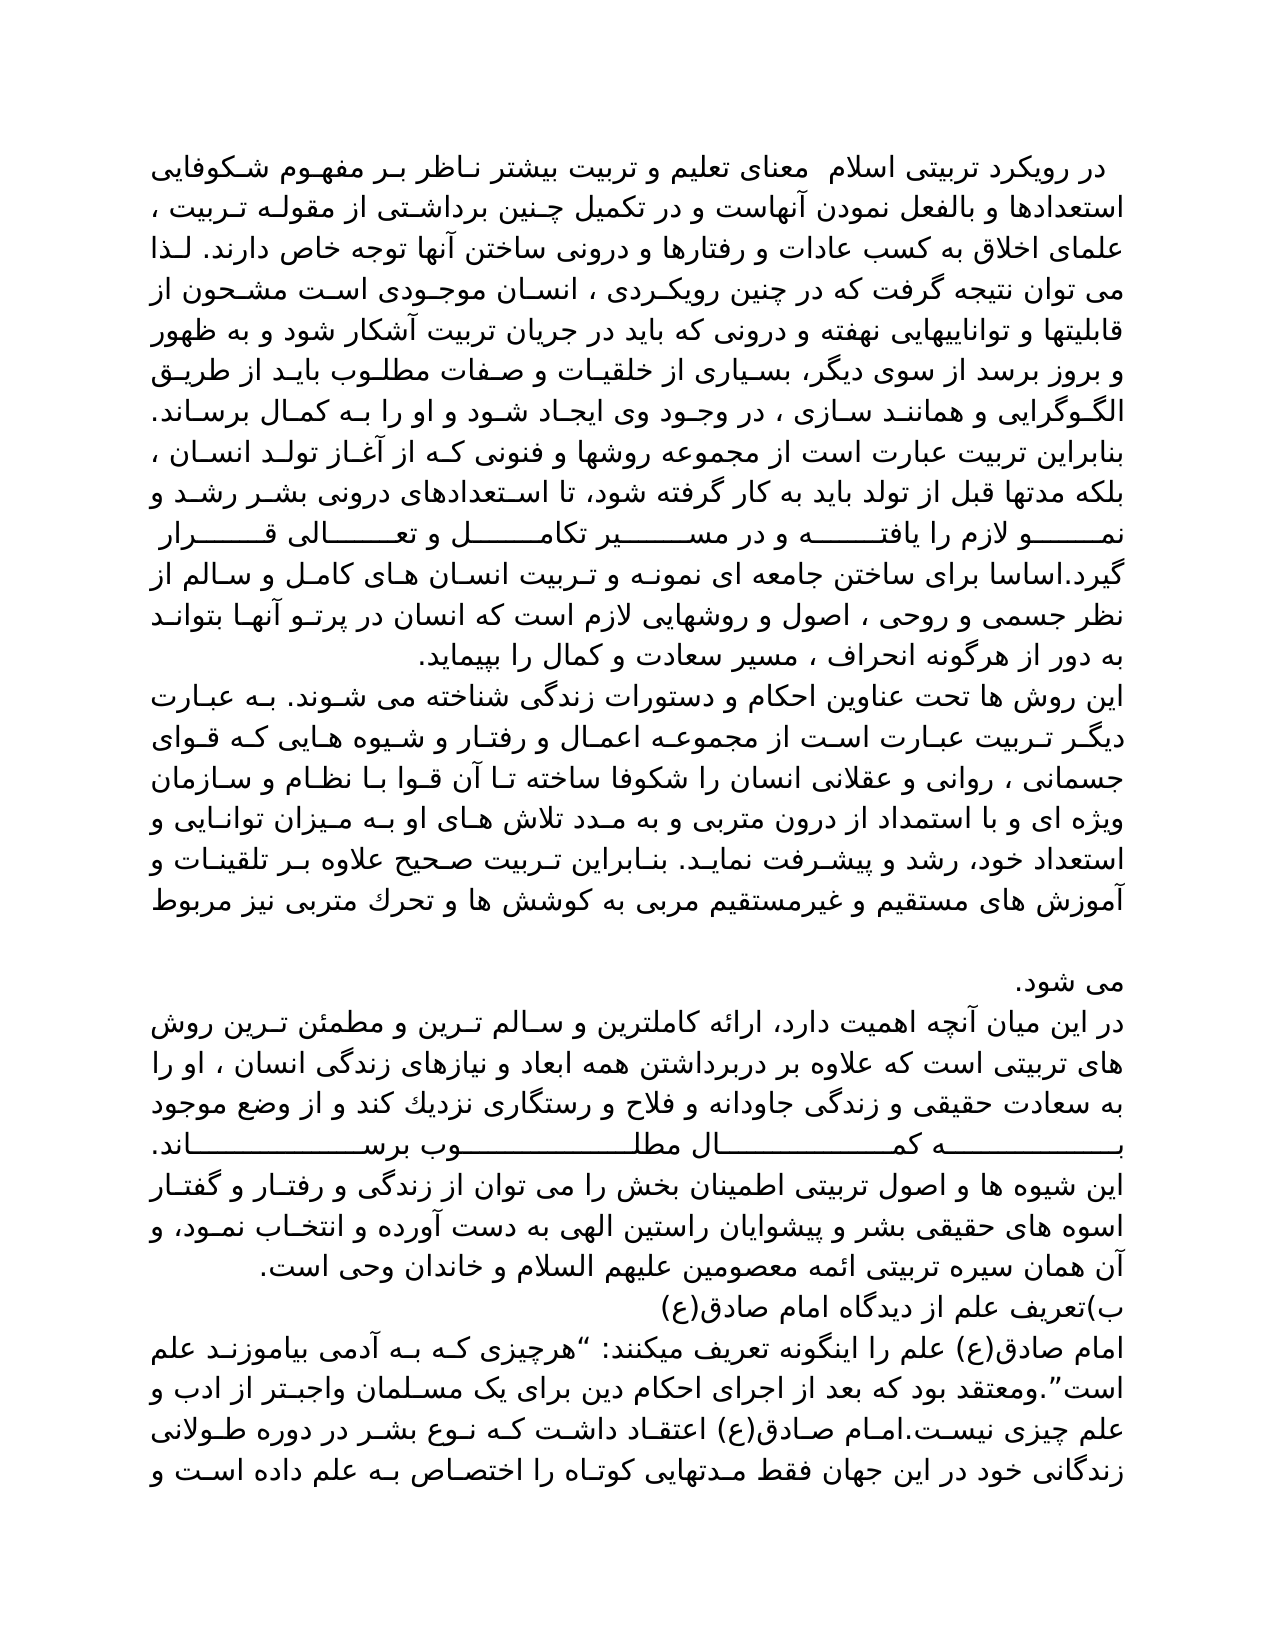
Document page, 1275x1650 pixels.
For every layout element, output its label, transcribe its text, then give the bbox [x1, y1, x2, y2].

text در اين ميان آنچه اهميت دارد، ارائه كاملترين و سالم ترين و مطمئن ترين روش هاى تربيتى است كه علاوه بر دربرداشتن همه ابعاد و نيازهاى زندگى انسان ، او را به سعادت حقيقى و زندگى جاودانه و فلاح و رستگارى نزديك كند و از وضع موجود به كمال مطلوب برساند. اين شيوه ها و اصول تربيتى اطمينان بخش را مى توان از زندگى و رفتار و گفتار اسوه هاى حقيقى بشر و پيشوايان راستين الهى به دست آورده و انتخاب نمود، و آن همان سيره تربيتى ائمه معصومين عليهم السلام و خاندان وحى است. [150, 1005, 1125, 1284]
text اين روش ها تحت عناوين احكام و دستورات زندگى شناخته مى شوند. به عبارت ديگر تربيت عبارت است از مجموعه اعمال و رفتار و شيوه هايى كه قواى جسمانى ، روانى و عقلانى انسان را شكوفا ساخته تا آن قوا با نظام و سازمان ويژه اى و با استمداد از درون متربى و به مدد تلاش هاى او به ميزان توانايى و استعداد خود، رشد و پيشرفت نمايد. بنابراين تربيت صحيح علاوه بر تلقينات و آموزش هاى مستقيم و غيرمستقيم مربى به كوشش ها و تحرك متربى نيز مربوط مى شود. [150, 679, 1125, 998]
text در رويكرد تربيتى اسلام معنای تعلیم و تربیت بیشتر ناظر بر مفهوم شكوفايى استعدادها و بالفعل نمودن آنهاست و در تكميل چنين برداشتى از مقوله تربيت ، علماى اخلاق به كسب عادات و رفتارها و درونى ساختن آنها توجه خاص دارند. لذا مى توان نتيجه گرفت كه در چنين رويكردى ، انسان موجودى است مشحون از قابليتها و تواناييهايى نهفته و درونى كه بايد در جريان تربيت آشكار شود و به ظهور و بروز برسد از سوى ديگر، بسيارى از خلقيات و صفات مطلوب بايد از طريق الگوگرايى و همانند سازى ، در وجود وى ايجاد شود و او را به كمال برساند. بنابراین تربيت عبارت است از مجموعه روشها و فنونى كه از آغاز تولد انسان ، بلكه مدتها قبل از تولد بايد به كار گرفته شود، تا استعدادهاى درونى بشر رشد و نمو لازم را يافته و در مسير تكامل و تعالى قرار گيرد.اساسا براى ساختن جامعه اى نمونه و تربيت انسان هاى كامل و سالم از نظر جسمى و روحى ، اصول و روشهايى لازم است كه انسان در پرتو آنها بتواند به دور از هرگونه انحراف ، مسير سعادت و كمال را بپيمايد. [150, 150, 1125, 673]
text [150, 1331, 1125, 1487]
text ب)تعریف علم از دیدگاه امام صادق(ع) [150, 1290, 1125, 1324]
